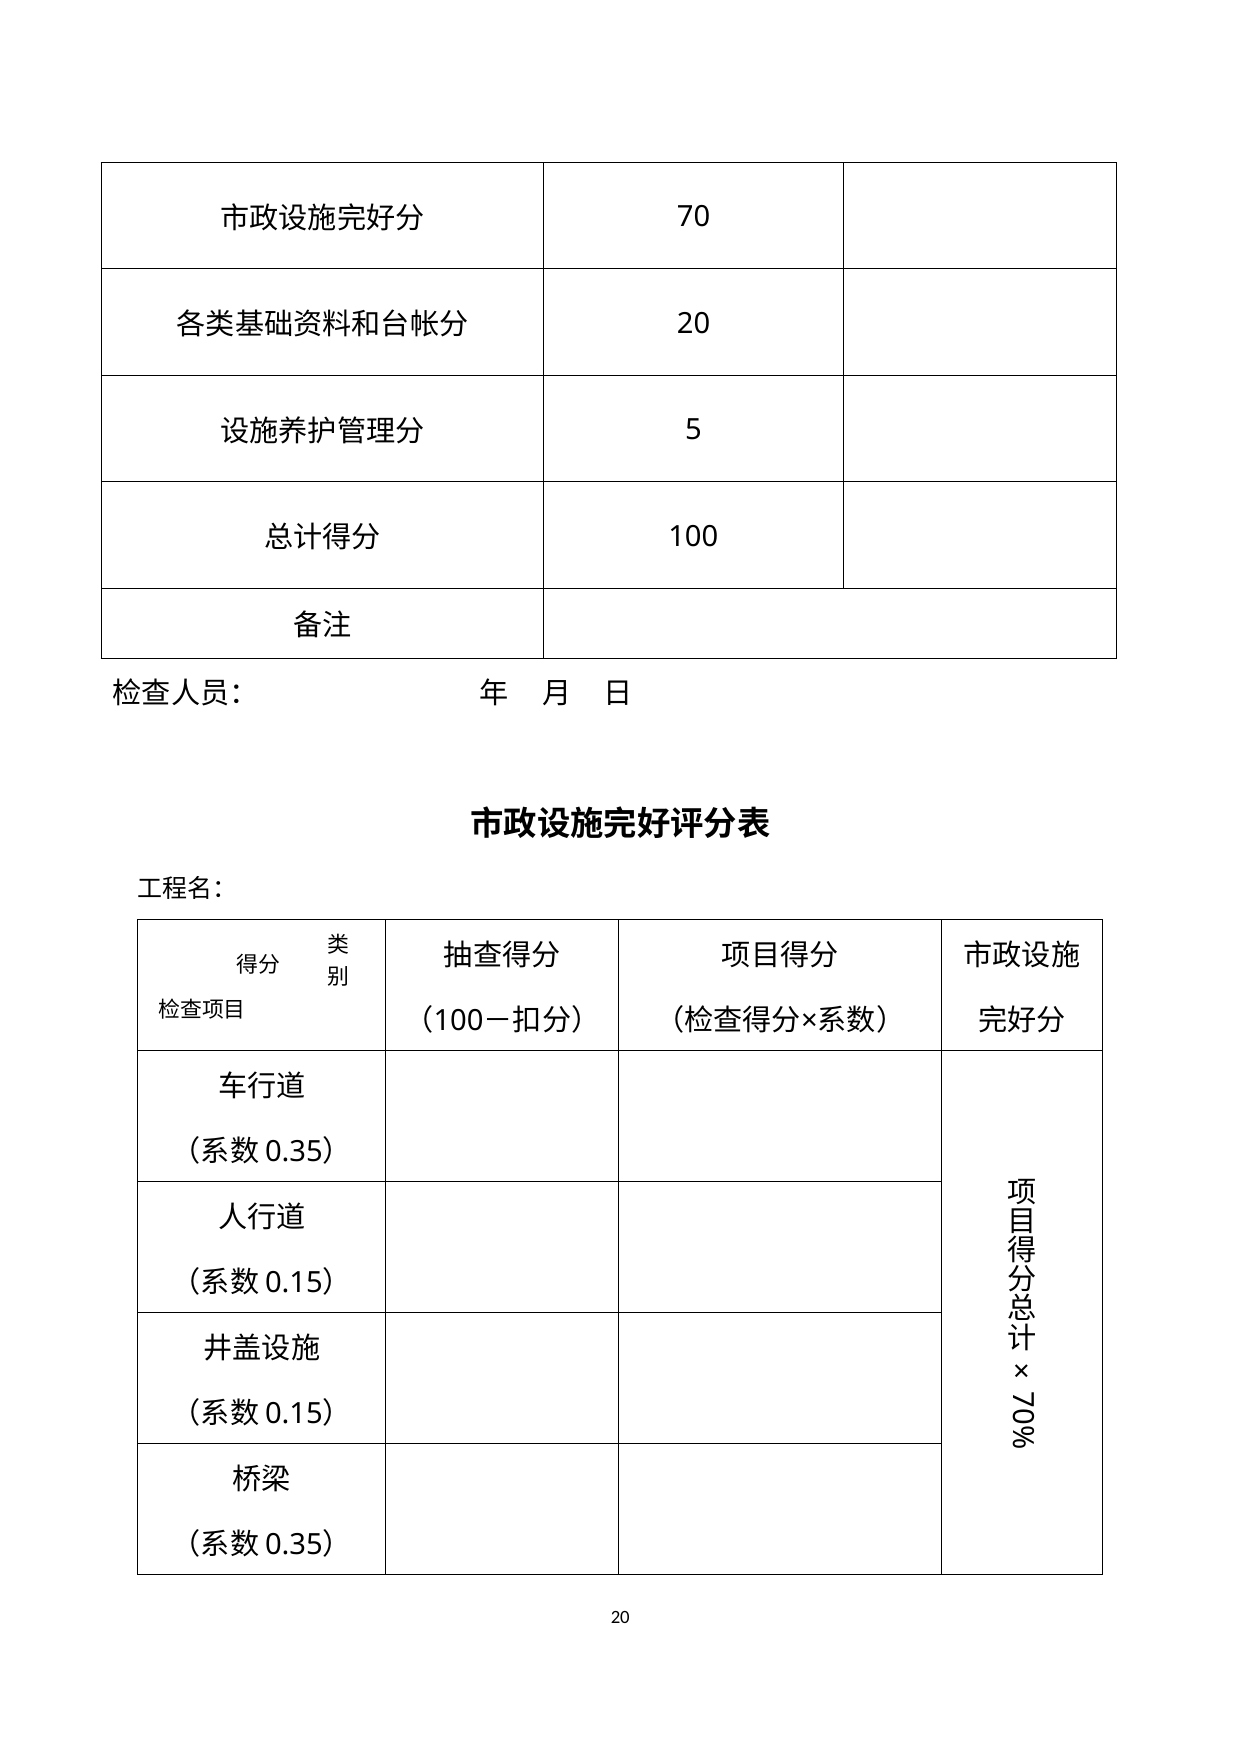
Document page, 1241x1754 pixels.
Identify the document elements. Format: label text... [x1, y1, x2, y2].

table_cell [544, 589, 1116, 658]
table_cell 市政设施完好分 [102, 163, 543, 268]
table_cell [386, 1444, 618, 1574]
table_cell 项目得分总计×70% [942, 1051, 1102, 1574]
table_cell [844, 269, 1116, 375]
table_cell [619, 1444, 941, 1574]
table_cell [844, 482, 1116, 587]
table_cell 人行道 （系数0.15） [138, 1182, 385, 1312]
table_cell [844, 376, 1116, 481]
table_cell [844, 163, 1116, 268]
table_cell 井盖设施 （系数0.15） [138, 1313, 385, 1443]
table_cell [386, 1051, 618, 1181]
table_cell 70 [544, 163, 843, 268]
table_cell 车行道 （系数0.35） [138, 1051, 385, 1181]
table_header 抽查得分 （100－扣分） [386, 920, 618, 1050]
table_cell [386, 1313, 618, 1443]
table_header 市政设施 完好分 [942, 920, 1102, 1050]
table_cell [619, 1051, 941, 1181]
text 市政设施完好评分表 [112, 789, 1128, 854]
table_cell 设施养护管理分 [102, 376, 543, 481]
table_header 项目得分 （检查得分×系数） [619, 920, 941, 1050]
table_cell [619, 1313, 941, 1443]
table_cell 5 [544, 376, 843, 481]
table_cell 桥梁 （系数0.35） [138, 1444, 385, 1574]
table_cell 20 [544, 269, 843, 375]
table_header [138, 920, 385, 1050]
table_cell 备注 [102, 589, 543, 658]
table_cell 100 [544, 482, 843, 587]
text 工程名： [112, 854, 1128, 919]
table_cell [619, 1182, 941, 1312]
text 检查人员： 年 月 日 [112, 659, 1128, 724]
table_cell [386, 1182, 618, 1312]
table_cell 各类基础资料和台帐分 [102, 269, 543, 375]
table_cell 总计得分 [102, 482, 543, 587]
